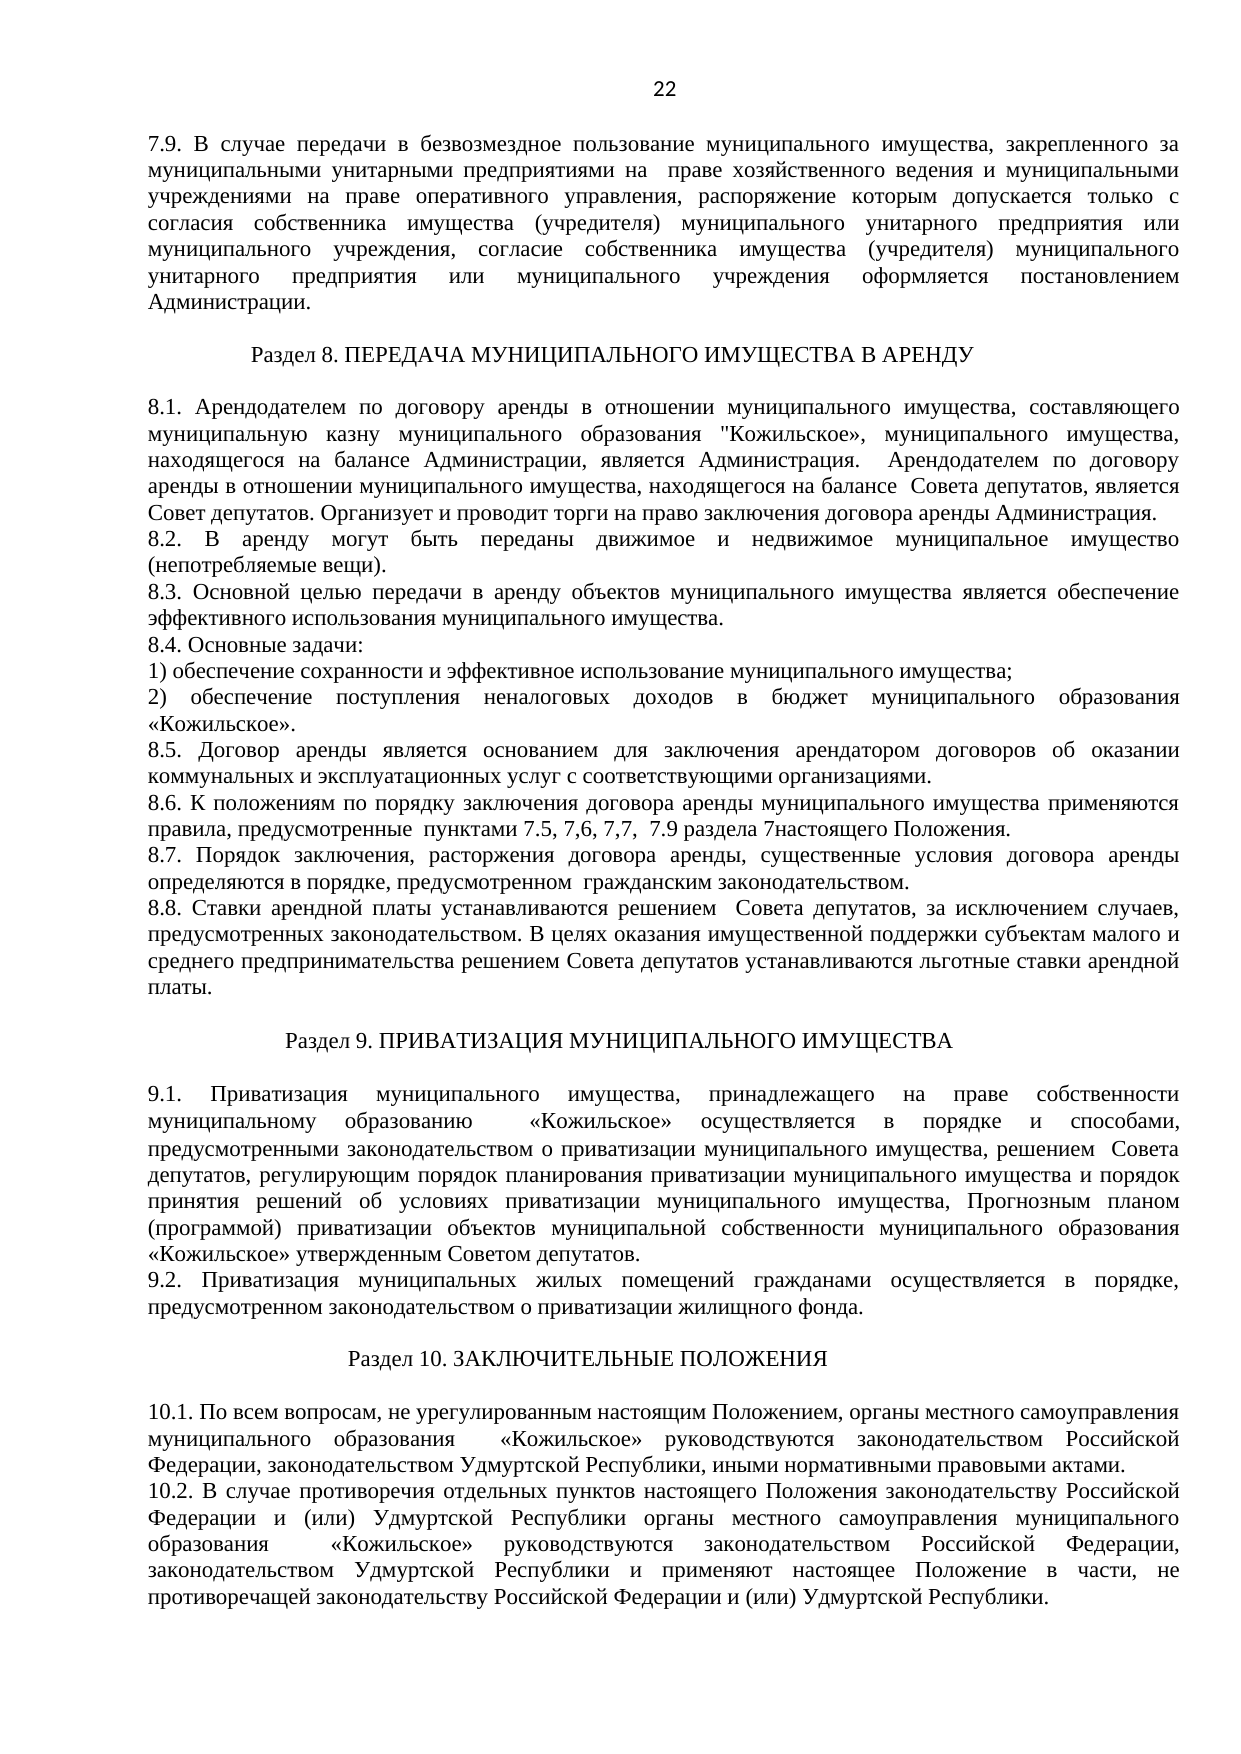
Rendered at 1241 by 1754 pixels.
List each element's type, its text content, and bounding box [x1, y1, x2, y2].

text 8.7. Порядок заключения, расторжения договора аренды, существенные условия договора аренды определяются в порядке, предусмотренном гражданским законодательством. [148, 841, 1181, 894]
text 8.4. Основные задачи: [148, 631, 1181, 657]
text 8.6. К положениям по порядку заключения договора аренды муниципального имущества применяются правила, предусмотренные пунктами 7.5, 7,6, 7,7, 7.9 раздела 7настоящего Положения. [148, 789, 1181, 841]
text 8.8. Ставки арендной платы устанавливаются решением Совета депутатов, за исключением случаев, предусмотренных законодательством. В целях оказания имущественной поддержки субъектам малого и среднего предпринимательства решением Совета депутатов устанавливаются льготные ставки арендной платы. [148, 894, 1181, 999]
text 7.9. В случае передачи в безвозмездное пользование муниципального имущества, закрепленного за муниципальными унитарными предприятиями на праве хозяйственного ведения и муниципальными учреждениями на праве оперативного управления, распоряжение которым допускается только с согласия собственника имущества (учредителя) муниципального унитарного предприятия или муниципального учреждения, согласие собственника имущества (учредителя) муниципального унитарного предприятия или муниципального учреждения оформляется постановлением Администрации. [148, 130, 1181, 314]
text 2) обеспечение поступления неналоговых доходов в бюджет муниципального образования «Кожильское». [148, 683, 1181, 736]
text Раздел 9. ПРИВАТИЗАЦИЯ МУНИЦИПАЛЬНОГО ИМУЩЕСТВА [148, 1028, 1181, 1054]
text 8.2. В аренду могут быть переданы движимое и недвижимое муниципальное имущество (непотребляемые вещи). [148, 525, 1181, 578]
text Раздел 10. ЗАКЛЮЧИТЕЛЬНЫЕ ПОЛОЖЕНИЯ [148, 1346, 1181, 1372]
text 10.2. В случае противоречия отдельных пунктов настоящего Положения законодательству Российской Федерации и (или) Удмуртской Республики органы местного самоуправления муниципального образования «Кожильское» руководствуются законодательством Российской Федерации, законодательством Удмуртской Республики и применяют настоящее Положение в части, не противоречащей законодательству Российской Федерации и (или) Удмуртской Республики. [148, 1477, 1181, 1609]
text 8.1. Арендодателем по договору аренды в отношении муниципального имущества, составляющего муниципальную казну муниципального образования "Кожильское», муниципального имущества, находящегося на балансе Администрации, является Администрация. Арендодателем по договору аренды в отношении муниципального имущества, находящегося на балансе Совета депутатов, является Совет депутатов. Организует и проводит торги на право заключения договора аренды Администрация. [148, 393, 1181, 525]
text Раздел 8. ПЕРЕДАЧА МУНИЦИПАЛЬНОГО ИМУЩЕСТВА В АРЕНДУ [148, 341, 1181, 367]
text 1) обеспечение сохранности и эффективное использование муниципального имущества; [148, 657, 1181, 683]
text 8.5. Договор аренды является основанием для заключения арендатором договоров об оказании коммунальных и эксплуатационных услуг с соответствующими организациями. [148, 736, 1181, 789]
text 9.2. Приватизация муниципальных жилых помещений гражданами осуществляется в порядке, предусмотренном законодательством о приватизации жилищного фонда. [148, 1266, 1181, 1319]
text 9.1. Приватизация муниципального имущества, принадлежащего на праве собственности муниципальному образованию «Кожильское» осуществляется в порядке и способами, предусмотренными законодательством о приватизации муниципального имущества, решением Совета депутатов, регулирующим порядок планирования приватизации муниципального имущества и порядок принятия решений об условиях приватизации муниципального имущества, Прогнозным планом (программой) приватизации объектов муниципальной собственности муниципального образования «Кожильское» утвержденным Советом депутатов. [148, 1080, 1181, 1266]
text 10.1. По всем вопросам, не урегулированным настоящим Положением, органы местного самоуправления муниципального образования «Кожильское» руководствуются законодательством Российской Федерации, законодательством Удмуртской Республики, иными нормативными правовыми актами. [148, 1398, 1181, 1477]
text 8.3. Основной целью передачи в аренду объектов муниципального имущества является обеспечение эффективного использования муниципального имущества. [148, 578, 1181, 631]
